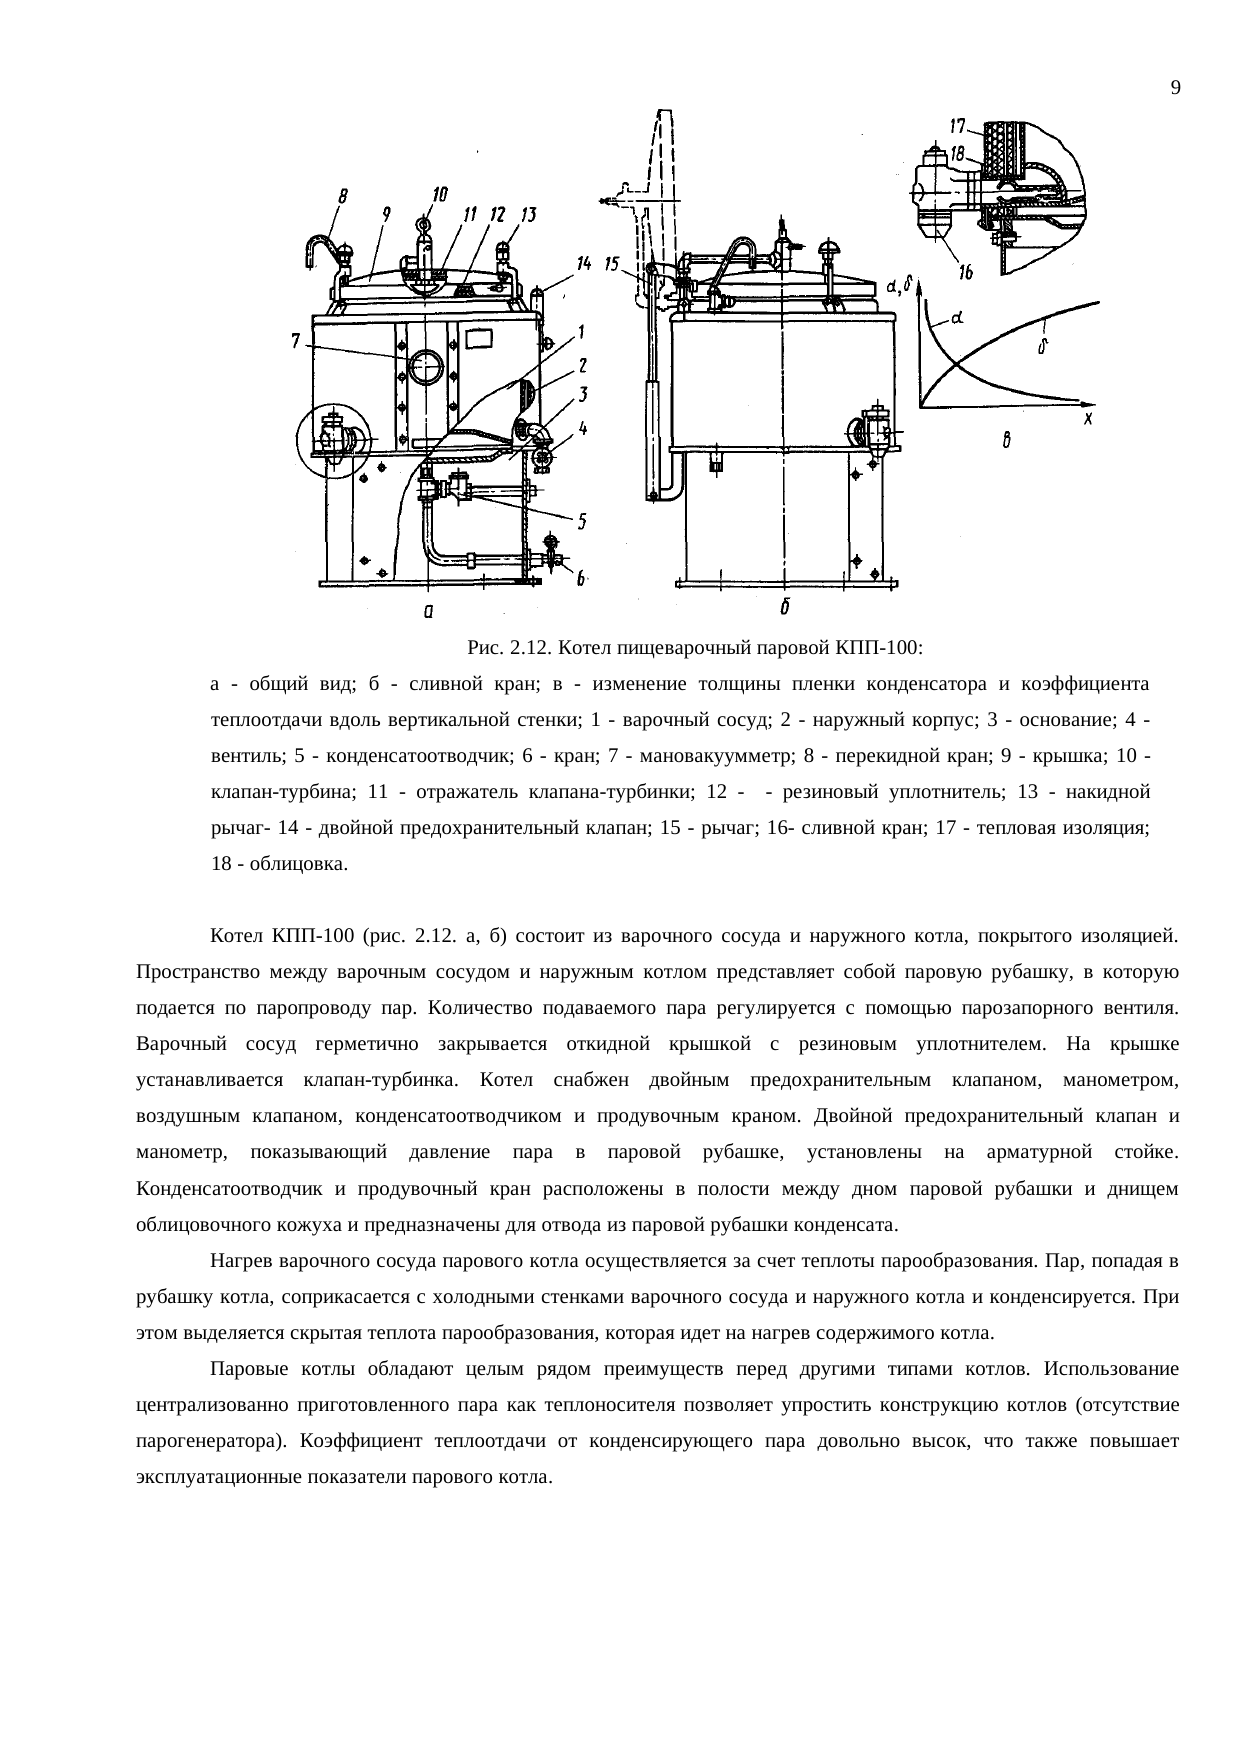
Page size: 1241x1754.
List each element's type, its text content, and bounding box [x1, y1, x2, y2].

text Нагрев варочного сосуда парового котла осуществляется за счет теплоты парообразования. Пар, попадая в рубашку котла, соприкасается с холодными стенками варочного сосуда и наружного котла и конденсируется. При этом выделяется скрытая теплота парообразования, которая идет на нагрев содержимого котла. [136, 1247, 1181, 1344]
text Котел КПП-100 (рис. 2.12. а, б) состоит из варочного сосуда и наружного котла, покрытого изоляцией. Пространство между варочным сосудом и наружным котлом представляет собой паровую рубашку, в которую подается по паропроводу пар. Количество подаваемого пара регулируется с помощью парозапорного вентиля. Варочный сосуд герметично закрывается откидной крышкой с резиновым уплотнителем. На крышке устанавливается клапан-турбинка. Котел снабжен двойным предохранительным клапаном, манометром, воздушным клапаном, конденсатоотводчиком и продувочным краном. Двойной предохранительный клапан и манометр, показывающий давление пара в паровой рубашке, установлены на арматурной стойке. Конденсатоотводчик и продувочный кран расположены в полости между дном паровой рубашки и днищем облицовочного кожуха и предназначены для отвода из паровой рубашки конденсата. [136, 923, 1181, 1236]
text а - общий вид; б - сливной кран; в - изменение толщины пленки конденсатора и коэффициента теплоотдачи вдоль вертикальной стенки; 1 - варочный сосуд; 2 - наружный корпус; 3 - основание; 4 - вентиль; 5 - конденсатоотводчик; 6 - кран; 7 - мановакуумметр; 8 - перекидной кран; 9 - крышка; 10 - клапан-турбина; 11 - отражатель клапана-турбинки; 12 - - резиновый уплотнитель; 13 - накидной рычаг- 14 - двойной предохранительный клапан; 15 - рычаг; 16- сливной кран; 17 - тепловая изоляция; 18 - облицовка. [210, 671, 1152, 875]
text Рис. 2.12. Котел пищеварочный паровой КПП-100: [136, 635, 1181, 659]
text Паровые котлы обладают целым рядом преимуществ перед другими типами котлов. Использование централизованно приготовленного пара как теплоносителя позволяет упростить конструкцию котлов (отсутствие парогенератора). Коэффициент теплоотдачи от конденсирующего пара довольно высок, что также повышает эксплуатационные показатели парового котла. [136, 1356, 1181, 1488]
picture [291, 108, 1100, 618]
